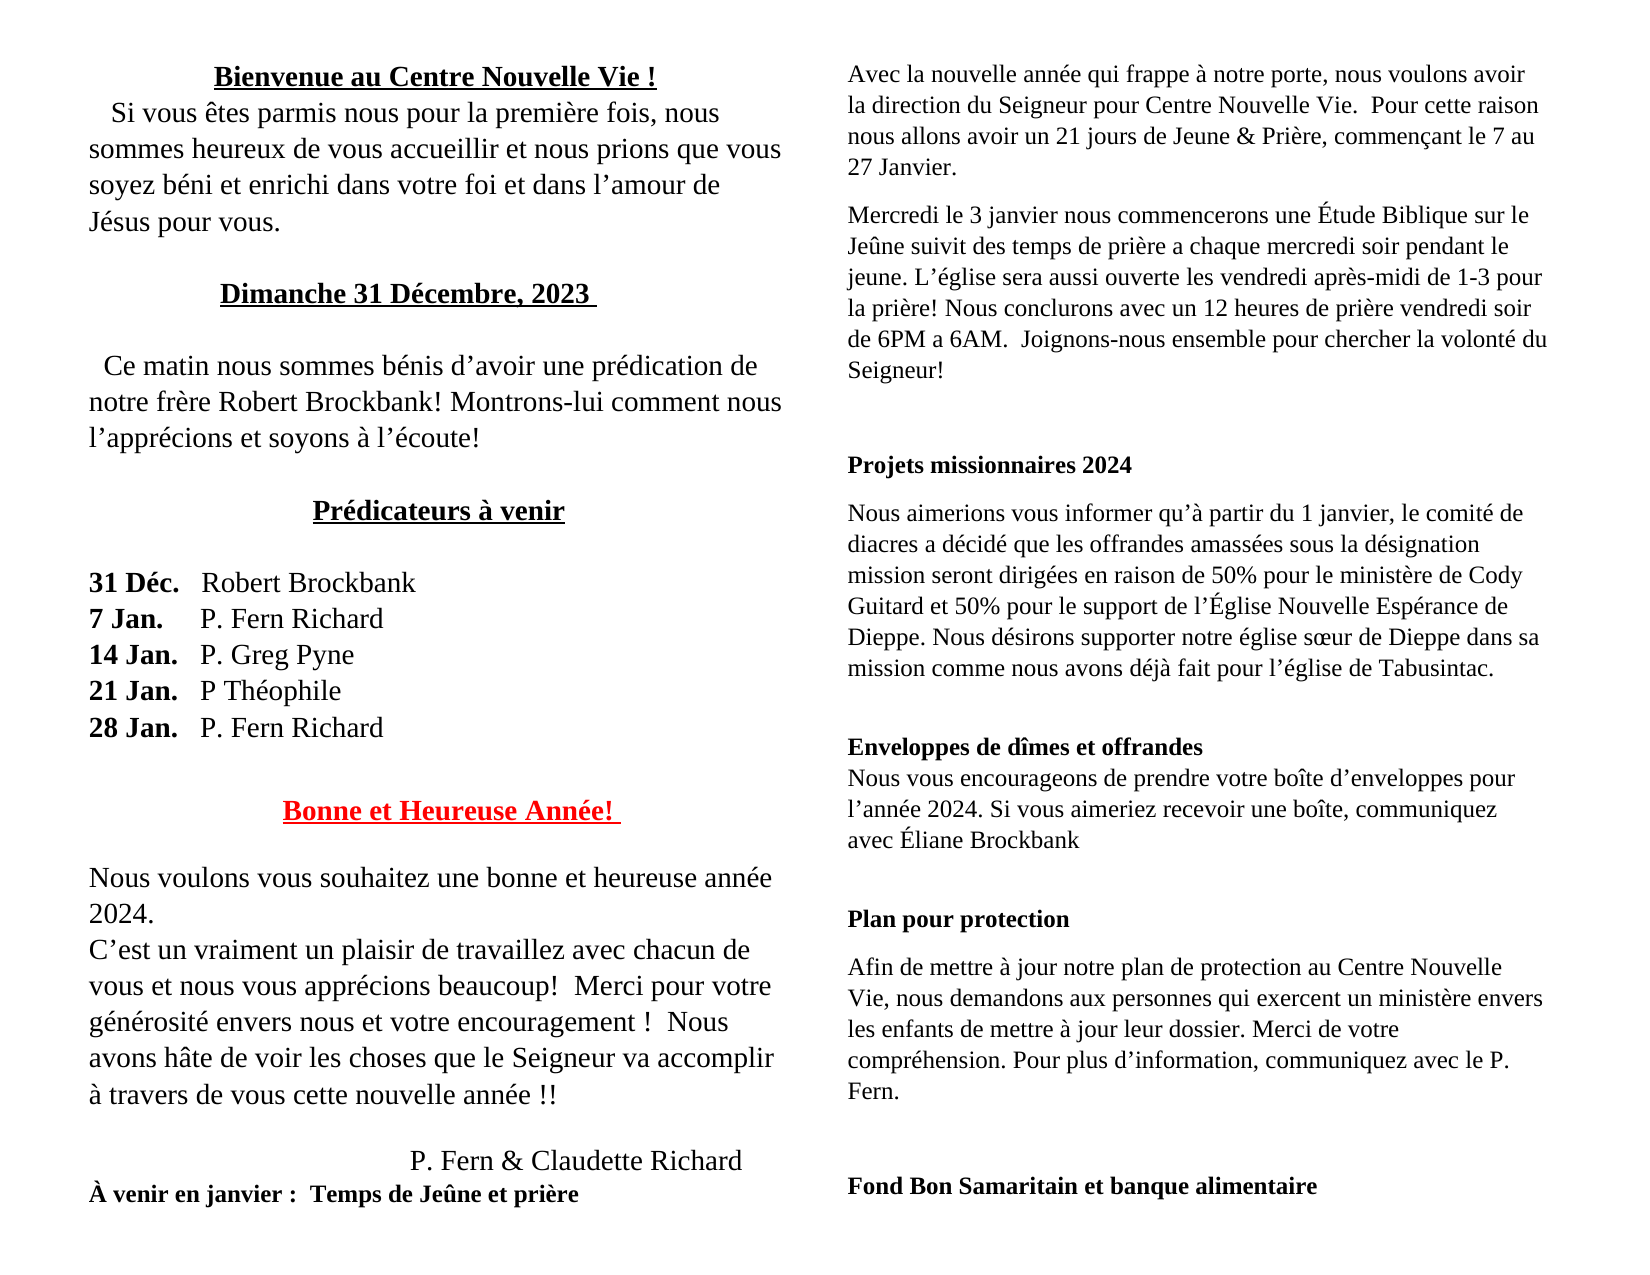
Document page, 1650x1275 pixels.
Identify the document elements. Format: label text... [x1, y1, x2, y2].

text 21 Jan. P Théophile [89, 673, 788, 707]
text Nous voulons vous souhaitez une bonne et heureuse année 2024. [89, 860, 788, 929]
text Afin de mettre à jour notre plan de protection au Centre Nouvelle Vie, nous demandons aux personnes qui exercent un ministère envers les enfants de mettre à jour leur dossier. Merci de votre compréhension. Pour plus d’information, communiquez avec le P. Fern. [847, 952, 1547, 1105]
text Enveloppes de dîmes et offrandes [847, 732, 1547, 761]
text 7 Jan. P. Fern Richard [89, 601, 788, 635]
text Fond Bon Samaritain et banque alimentaire [847, 1171, 1547, 1200]
text C’est un vraiment un plaisir de travaillez avec chacun de vous et nous vous apprécions beaucoup! Merci pour votre générosité envers nous et votre encouragement ! Nous avons hâte de voir les choses que le Seigneur va accomplir à travers de vous cette nouvelle année !! [89, 932, 788, 1110]
text Prédicateurs à venir [89, 493, 788, 526]
text 14 Jan. P. Greg Pyne [89, 637, 788, 671]
text Bonne et Heureuse Année! [89, 793, 788, 827]
text Projets missionnaires 2024 [847, 451, 1547, 479]
text 31 Déc. Robert Brockbank [89, 565, 788, 599]
text Si vous êtes parmis nous pour la première fois, nous sommes heureux de vous accueillir et nous prions que vous soyez béni et enrichi dans votre foi et dans l’amour de Jésus pour vous. [89, 95, 788, 237]
text P. Fern & Claudette Richard [89, 1143, 788, 1177]
text Avec la nouvelle année qui frappe à notre porte, nous voulons avoir la direction du Seigneur pour Centre Nouvelle Vie. Pour cette raison nous allons avoir un 21 jours de Jeune & Prière, commençant le 7 au 27 Janvier. [847, 59, 1547, 181]
text Ce matin nous sommes bénis d’avoir une prédication de notre frère Robert Brockbank! Montrons-lui comment nous l’apprécions et soyons à l’écoute! [89, 348, 788, 454]
text Plan pour protection [847, 904, 1547, 933]
text À venir en janvier : Temps de Jeûne et prière [89, 1179, 788, 1208]
text Mercredi le 3 janvier nous commencerons une Étude Biblique sur le Jeûne suivit des temps de prière a chaque mercredi soir pendant le jeune. L’église sera aussi ouverte les vendredi après-midi de 1-3 pour la prière! Nous conclurons avec un 12 heures de prière vendredi soir de 6PM a 6AM. Joignons-nous ensemble pour chercher la volonté du Seigneur! [847, 200, 1547, 384]
text Bienvenue au Centre Nouvelle Vie ! [89, 59, 788, 93]
text Dimanche 31 Décembre, 2023 [89, 276, 788, 309]
text Nous vous encourageons de prendre votre boîte d’enveloppes pour l’année 2024. Si vous aimeriez recevoir une boîte, communiquez avec Éliane Brockbank [847, 763, 1547, 854]
text Nous aimerions vous informer qu’à partir du 1 janvier, le comité de diacres a décidé que les offrandes amassées sous la désignation mission seront dirigées en raison de 50% pour le ministère de Cody Guitard et 50% pour le support de l’Église Nouvelle Espérance de Dieppe. Nous désirons supporter notre église sœur de Dieppe dans sa mission comme nous avons déjà fait pour l’église de Tabusintac. [847, 498, 1547, 682]
text 28 Jan. P. Fern Richard [89, 710, 788, 743]
